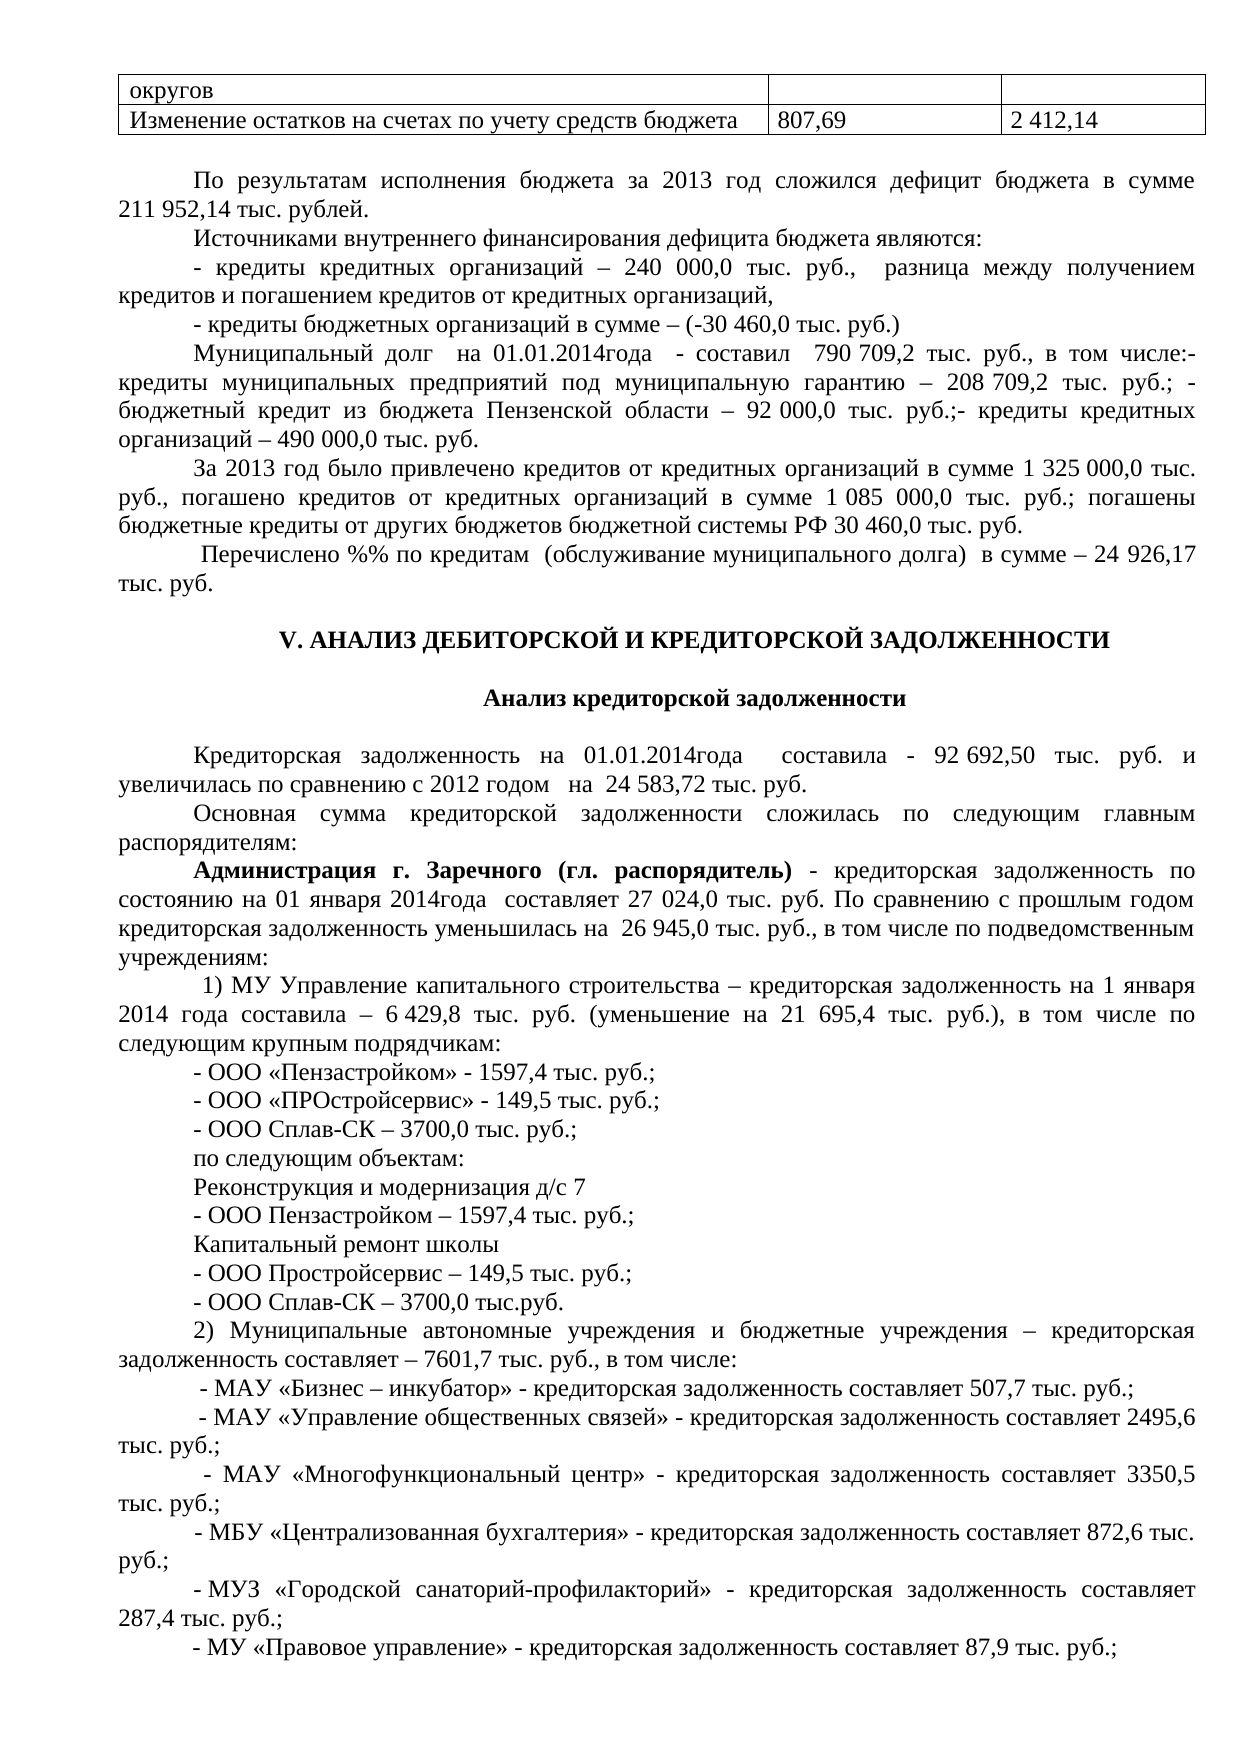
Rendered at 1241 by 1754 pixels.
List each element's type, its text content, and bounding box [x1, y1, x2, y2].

text - кредиты кредитных организаций – 240 000,0 тыс. руб., разница между получением кредитов и погашением кредитов от кредитных организаций, [118, 252, 1196, 309]
text - МАУ «Бизнес – инкубатор» - кредиторская задолженность составляет 507,7 тыс. руб.; [118, 1373, 1196, 1402]
text - ООО «Пензастройком» - 1597,4 тыс. руб.; [118, 1057, 1196, 1086]
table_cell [119, 75, 768, 104]
table_cell Изменение остатков на счетах по учету средств бюджета [119, 105, 768, 133]
text - МУЗ «Городской санаторий-профилакторий» - кредиторская задолженность составляет 287,4 тыс. руб.; [118, 1574, 1196, 1632]
text Перечислено %% по кредитам (обслуживание муниципального долга) в сумме – 24 926,17 тыс. руб. [118, 539, 1196, 597]
text - МБУ «Централизованная бухгалтерия» - кредиторская задолженность составляет 872,6 тыс. руб.; [118, 1517, 1196, 1574]
table_cell 2 412,14 [1002, 105, 1205, 133]
table_cell 807,69 [769, 105, 1001, 133]
table_cell 0 [769, 75, 1001, 104]
text 2) Муниципальные автономные учреждения и бюджетные учреждения – кредиторская задолженность составляет – 7601,7 тыс. руб., в том числе: [118, 1316, 1196, 1373]
text За 2013 год было привлечено кредитов от кредитных организаций в сумме 1 325 000,0 тыс. руб., погашено кредитов от кредитных организаций в сумме 1 085 000,0 тыс. руб.; погашены бюджетные кредиты от других бюджетов бюджетной системы РФ 30 460,0 тыс. руб. [118, 453, 1196, 539]
text - ООО Пензастройком – 1597,4 тыс. руб.; [118, 1201, 1196, 1229]
text Анализ кредиторской задолженности [118, 683, 1196, 712]
text Источниками внутреннего финансирования дефицита бюджета являются: [118, 223, 1196, 252]
text - МАУ «Управление общественных связей» - кредиторская задолженность составляет 2495,6 тыс. руб.; [118, 1402, 1196, 1459]
text Реконструкция и модернизация д/с 7 [118, 1172, 1196, 1201]
text по следующим объектам: [118, 1143, 1196, 1172]
text - МАУ «Многофункциональный центр» - кредиторская задолженность составляет 3350,5 тыс. руб.; [118, 1459, 1196, 1517]
text - кредиты бюджетных организаций в сумме – (-30 460,0 тыс. руб.) [118, 309, 1196, 338]
text Администрация г. Заречного (гл. распорядитель) - кредиторская задолженность по состоянию на 01 января 2014года составляет 27 024,0 тыс. руб. По сравнению с прошлым годом кредиторская задолженность уменьшилась на 26 945,0 тыс. руб., в том числе по подведомственным учреждениям: [118, 856, 1196, 971]
text V. АНАЛИЗ ДЕБИТОРСКОЙ И КРЕДИТОРСКОЙ ЗАДОЛЖЕННОСТИ [118, 626, 1196, 654]
text По результатам исполнения бюджета за 2013 год сложился дефицит бюджета в сумме 211 952,14 тыс. рублей. [118, 166, 1196, 223]
text Капитальный ремонт школы [118, 1229, 1196, 1258]
text - ООО Сплав-СК – 3700,0 тыс. руб.; [118, 1114, 1196, 1143]
text - ООО Сплав-СК – 3700,0 тыс.руб. [118, 1287, 1196, 1316]
text Основная сумма кредиторской задолженности сложилась по следующим главным распорядителям: [118, 798, 1196, 856]
text - ООО «ПРОстройсервис» - 149,5 тыс. руб.; [118, 1086, 1196, 1114]
text - МУ «Правовое управление» - кредиторская задолженность составляет 87,9 тыс. руб.; [118, 1632, 1196, 1661]
text Муниципальный долг на 01.01.2014года - составил 790 709,2 тыс. руб., в том числе:- кредиты муниципальных предприятий под муниципальную гарантию – 208 709,2 тыс. руб.; - бюджетный кредит из бюджета Пензенской области – 92 000,0 тыс. руб.;- кредиты кредитных организаций – 490 000,0 тыс. руб. [118, 338, 1196, 453]
text Кредиторская задолженность на 01.01.2014года составила - 92 692,50 тыс. руб. и увеличилась по сравнению с 2012 годом на 24 583,72 тыс. руб. [118, 741, 1196, 798]
text - ООО Простройсервис – 149,5 тыс. руб.; [118, 1258, 1196, 1287]
text 1) МУ Управление капитального строительства – кредиторская задолженность на 1 января 2014 года составила – 6 429,8 тыс. руб. (уменьшение на 21 695,4 тыс. руб.), в том числе по следующим крупным подрядчикам: [118, 971, 1196, 1057]
table_cell 0 [1002, 75, 1205, 104]
